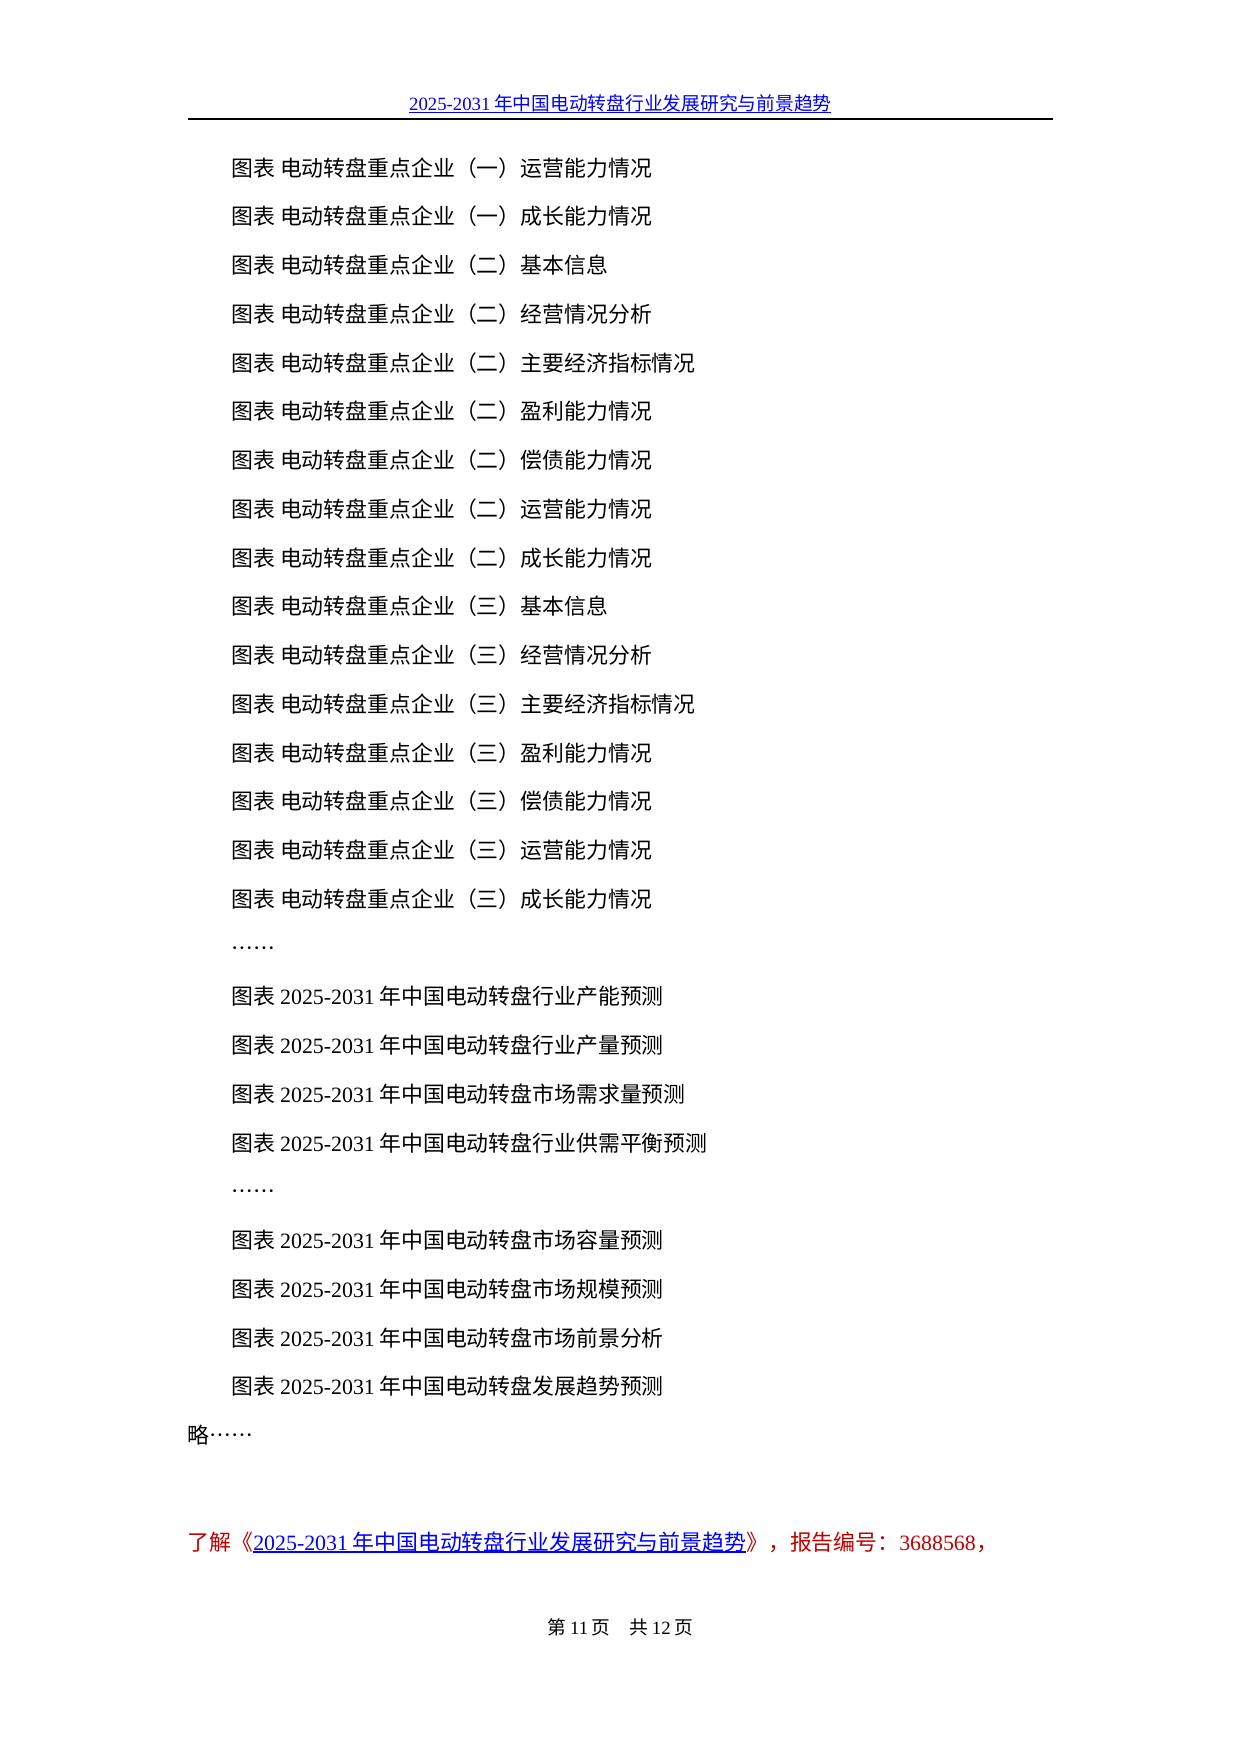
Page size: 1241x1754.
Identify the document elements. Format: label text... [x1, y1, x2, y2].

text 了解《2025-2031年中国电动转盘行业发展研究与前景趋势》，报告编号：3688568， [187, 1524, 1053, 1557]
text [187, 150, 1053, 1450]
